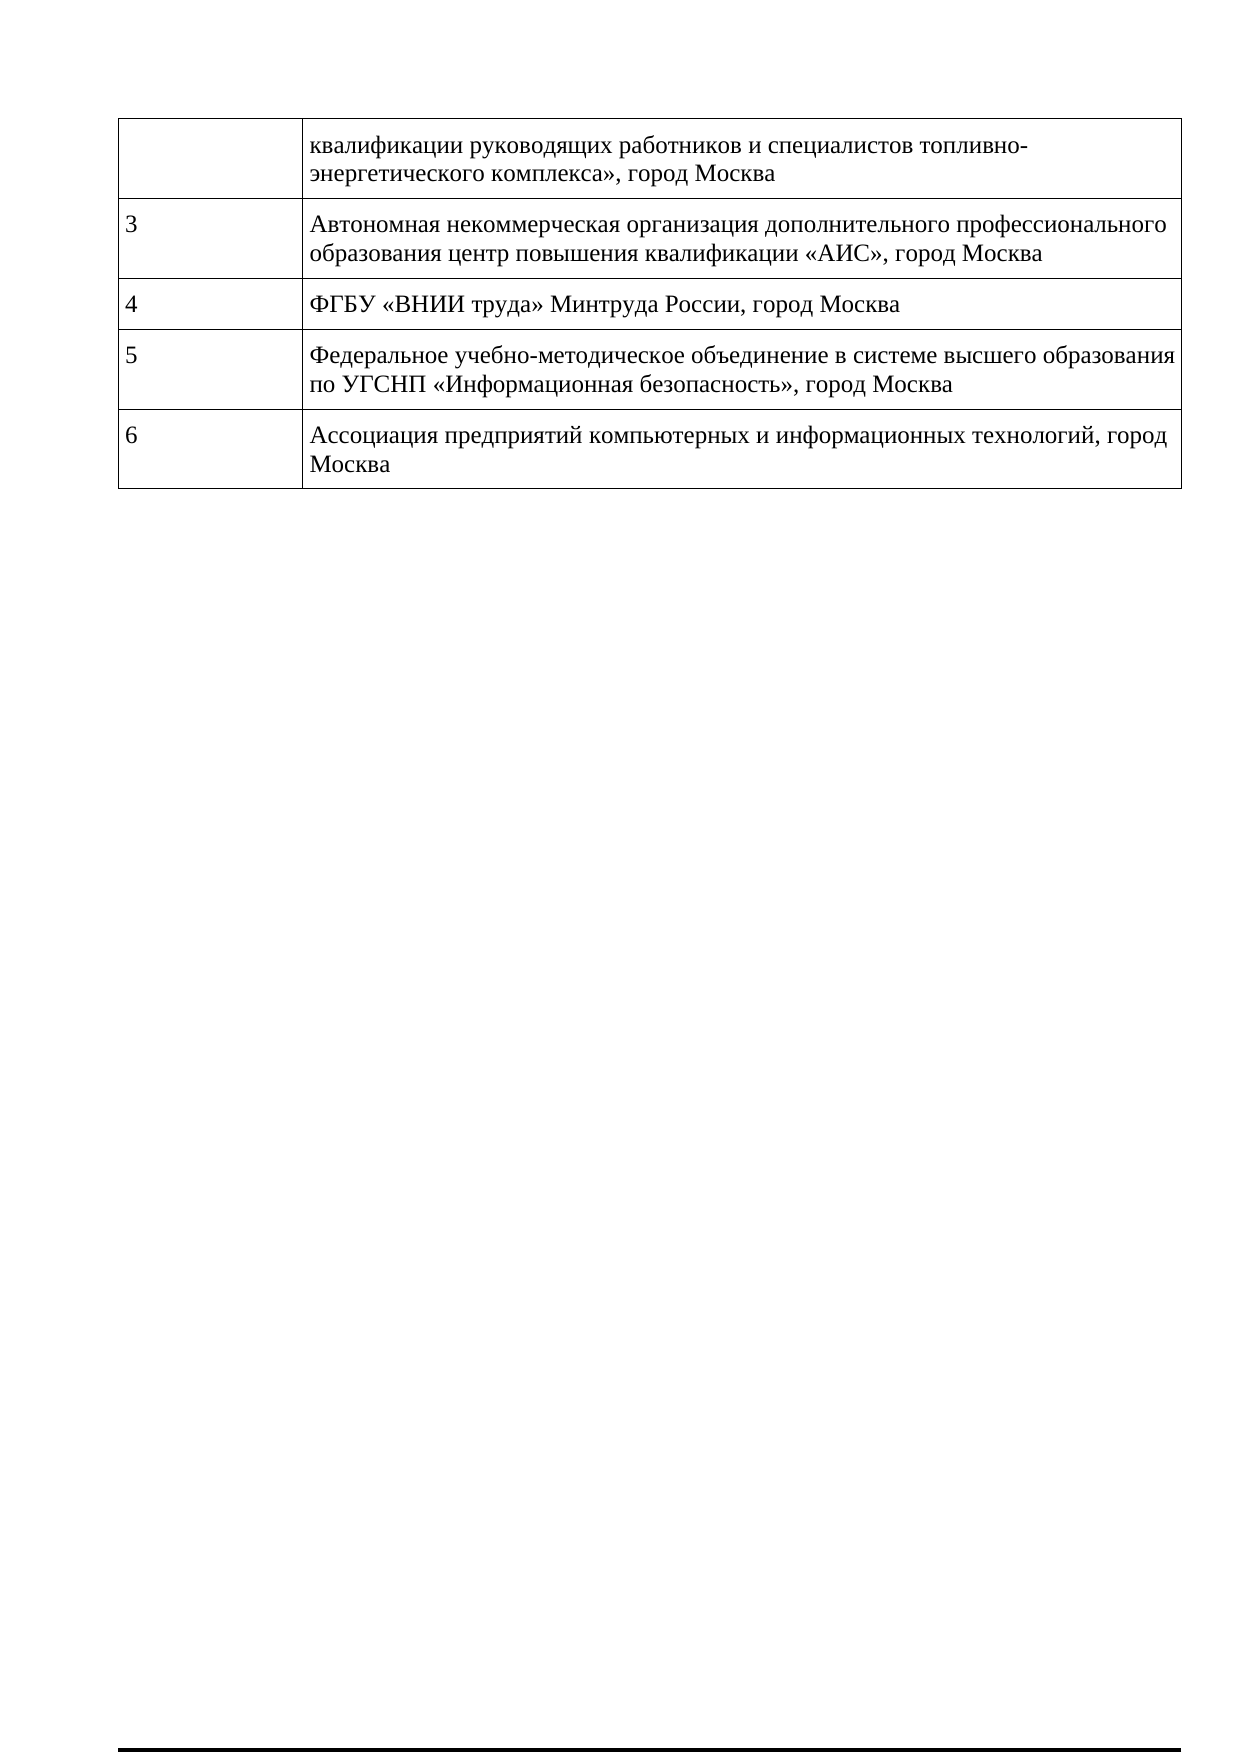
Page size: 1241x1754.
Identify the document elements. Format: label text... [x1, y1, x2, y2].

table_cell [303, 119, 1181, 198]
table_cell 2 [119, 119, 302, 198]
table_cell ФГБУ «ВНИИ труда» Минтруда России, город Москва [303, 279, 1181, 329]
table_cell Автономная некоммерческая организация дополнительного профессионального образования центр повышения квалификации «АИС», город Москва [303, 199, 1181, 278]
table_cell 6 [119, 410, 302, 488]
table_cell 5 [119, 330, 302, 408]
table_cell 4 [119, 279, 302, 329]
table_cell Федеральное учебно-методическое объединение в системе высшего образования по УГСНП «Информационная безопасность», город Москва [303, 330, 1181, 408]
table_cell 3 [119, 199, 302, 278]
table_cell Ассоциация предприятий компьютерных и информационных технологий, город Москва [303, 410, 1181, 488]
